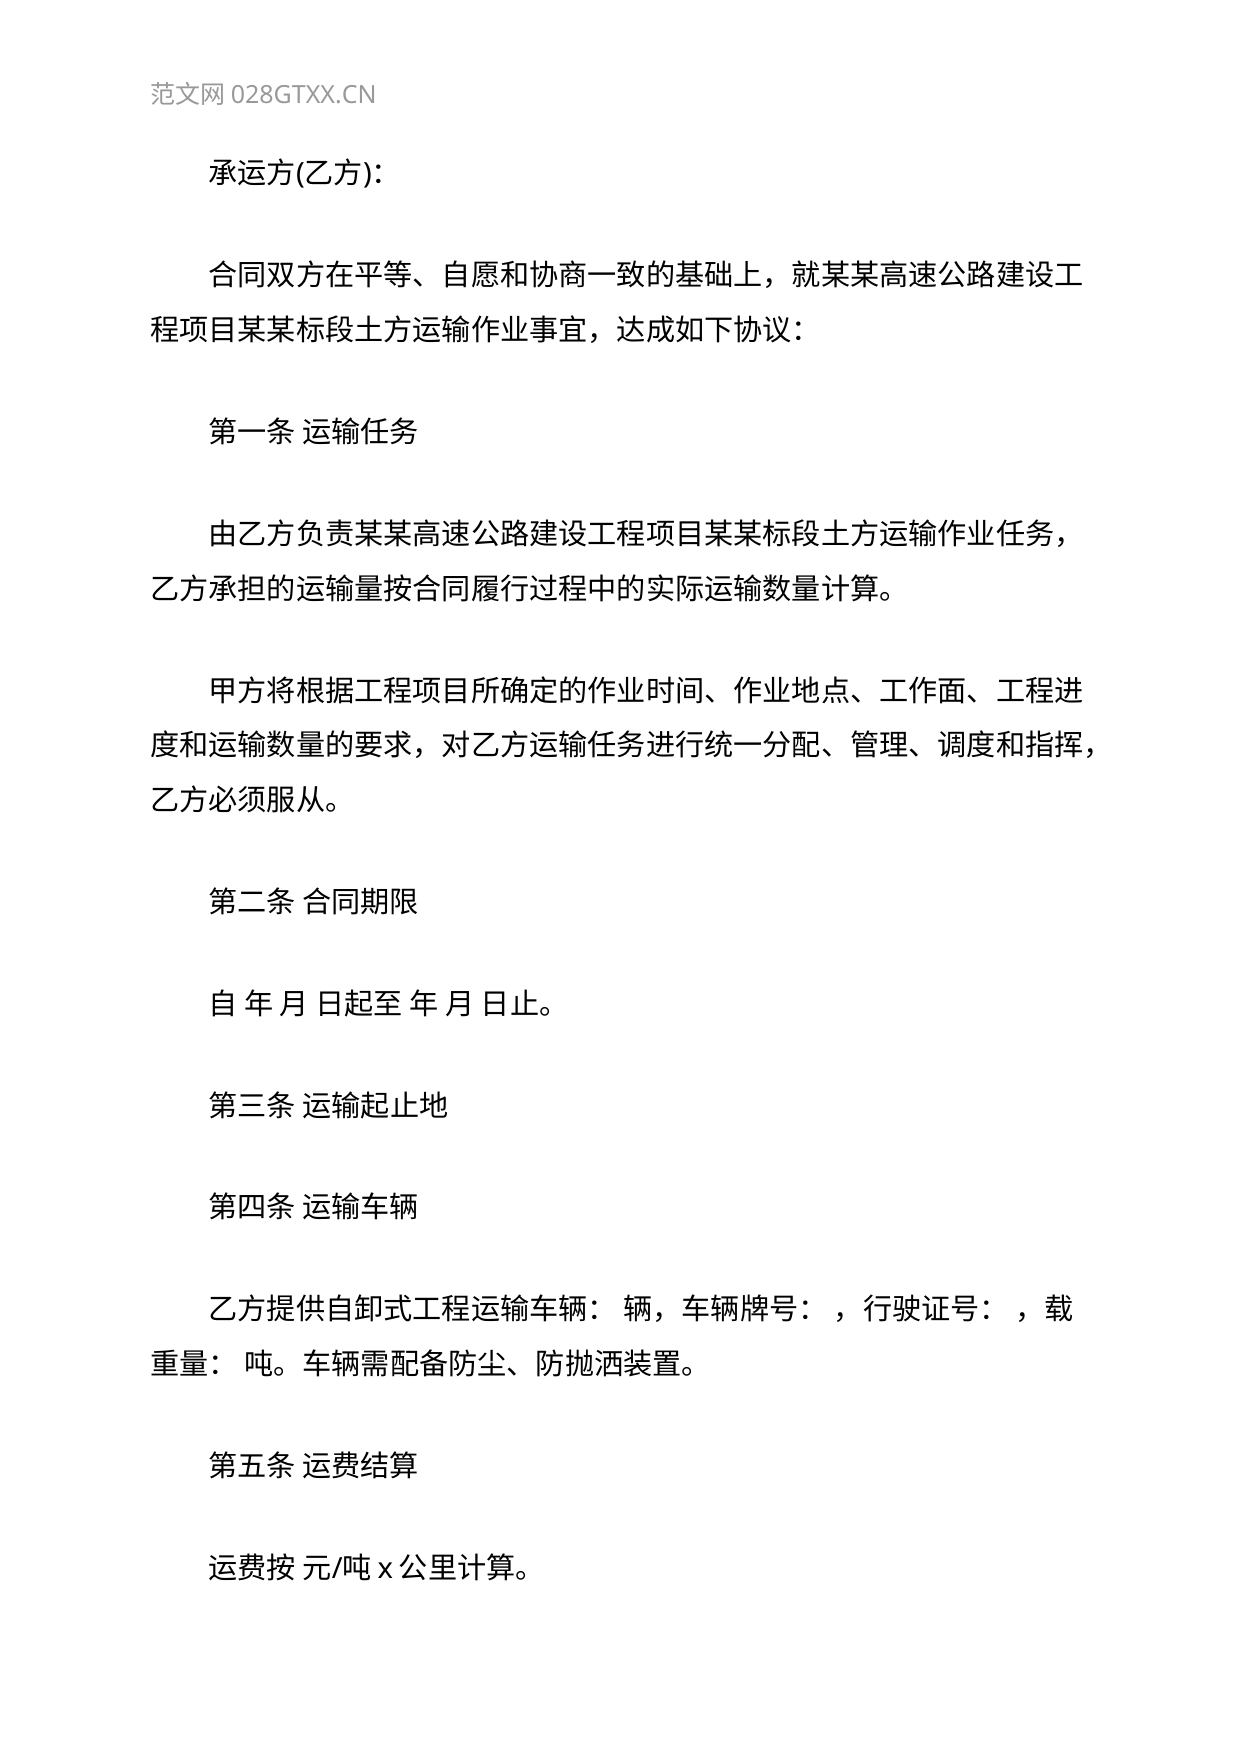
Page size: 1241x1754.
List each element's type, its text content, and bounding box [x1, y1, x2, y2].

text 甲方将根据工程项目所确定的作业时间、作业地点、工作面、工程进度和运输数量的要求，对乙方运输任务进行统一分配、管理、调度和指挥，乙方必须服从。 [150, 667, 1090, 819]
text 第四条 运输车辆 [150, 1184, 1090, 1226]
text 运费按 元/吨x公里计算。 [150, 1544, 1090, 1587]
text 第二条 合同期限 [150, 879, 1090, 921]
text 承运方(乙方)： [150, 150, 1090, 192]
text 合同双方在平等、自愿和协商一致的基础上，就某某高速公路建设工程项目某某标段土方运输作业事宜，达成如下协议： [150, 252, 1090, 349]
text 乙方提供自卸式工程运输车辆： 辆，车辆牌号： ，行驶证号： ，载重量： 吨。车辆需配备防尘、防抛洒装置。 [150, 1286, 1090, 1383]
text 由乙方负责某某高速公路建设工程项目某某标段土方运输作业任务，乙方承担的运输量按合同履行过程中的实际运输数量计算。 [150, 510, 1090, 608]
text 第一条 运输任务 [150, 409, 1090, 451]
text 第三条 运输起止地 [150, 1082, 1090, 1124]
text 第五条 运费结算 [150, 1442, 1090, 1485]
text 自 年 月 日起至 年 月 日止。 [150, 980, 1090, 1023]
